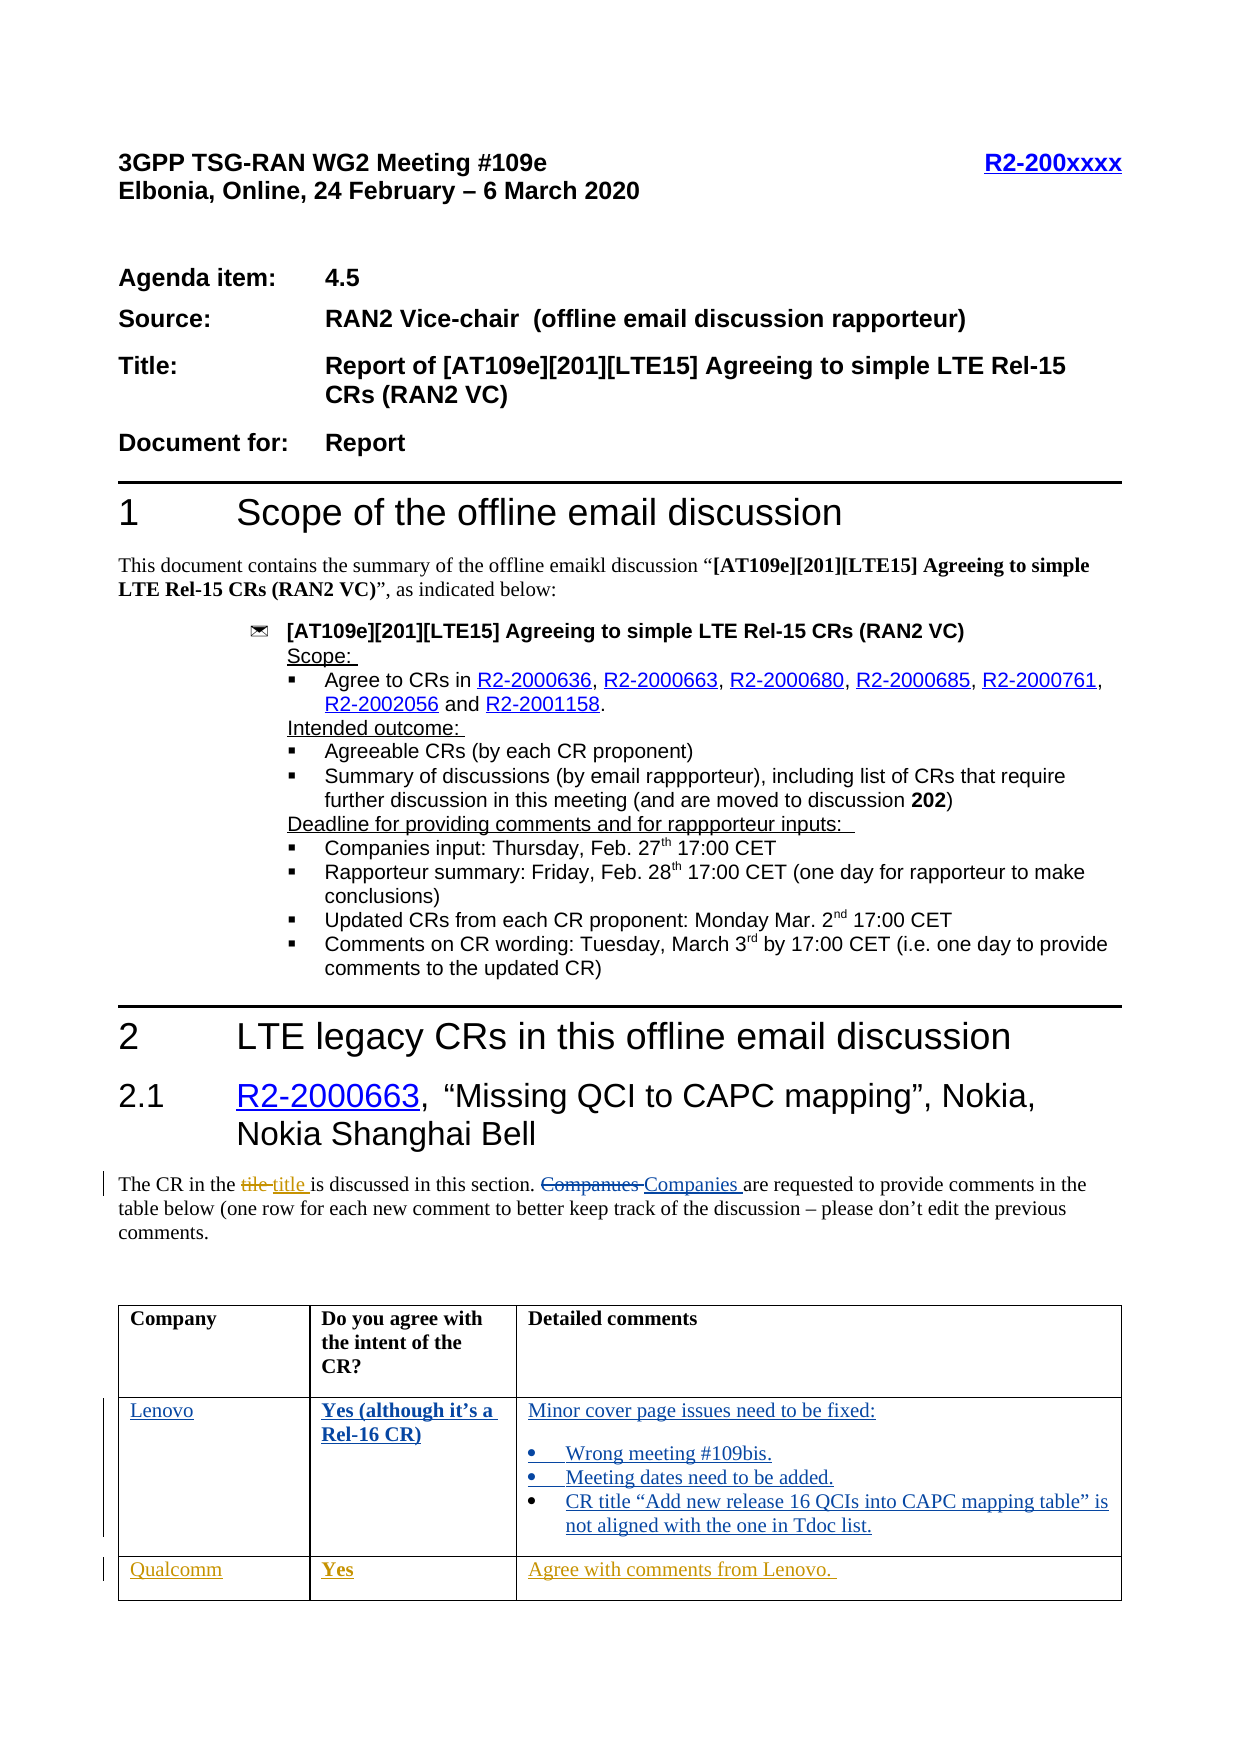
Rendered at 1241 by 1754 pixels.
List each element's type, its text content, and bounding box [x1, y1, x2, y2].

subtitle 1 Scope of the offline email discussion [118, 484, 1122, 534]
table_cell [119, 1398, 309, 1556]
table_cell [311, 1557, 516, 1600]
text [AT109e][201][LTE15] Agreeing to simple LTE Rel-15 CRs (RAN2 VC) [249, 619, 1122, 643]
text This document contains the summary of the offline emaikl discussion “[AT109e][201][LTE15] Agreeing to simple LTE Rel-15 CRs (RAN2 VC)”, as indicated below: [118, 552, 1122, 601]
table_cell [119, 1557, 309, 1600]
table_header Company [119, 1306, 309, 1397]
text Title: Report of [AT109e][201][LTE15] Agreeing to simple LTE Rel-15 CRs (RAN2 VC) [118, 351, 1122, 409]
list Companies input: Thursday, Feb. 27th 17:00 CET [287, 835, 1122, 859]
list Agree to CRs in R2-2000636, R2-2000663, R2-2000680, R2-2000685, R2-2000761, R2-2002056 and R2-2001158. [287, 667, 1122, 715]
subtitle 2.1 R2-2000663, “Missing QCI to CAPC mapping”, Nokia, Nokia Shanghai Bell [118, 1076, 1122, 1153]
table_cell [517, 1557, 1121, 1600]
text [118, 1171, 1122, 1244]
list Rapporteur summary: Friday, Feb. 28th 17:00 CET (one day for rapporteur to make conclusions) [287, 859, 1122, 907]
text Source: RAN2 Vice-chair (offline email discussion rapporteur) [118, 304, 1122, 332]
subtitle 2 LTE legacy CRs in this offline email discussion [118, 1008, 1122, 1057]
list Agreeable CRs (by each CR proponent) [287, 739, 1122, 763]
list Comments on CR wording: Tuesday, March 3rd by 17:00 CET (i.e. one day to provide comments to the updated CR) [287, 932, 1122, 979]
text Agenda item: 4.5 [118, 262, 1122, 291]
text Intended outcome: [249, 715, 1122, 739]
list Updated CRs from each CR proponent: Monday Mar. 2nd 17:00 CET [287, 907, 1122, 932]
table_header Detailed comments [517, 1306, 1121, 1397]
text Elbonia, Online, 24 February – 6 March 2020 [118, 176, 1122, 205]
text Document for: Report [118, 427, 1122, 456]
text Scope: [287, 643, 1122, 667]
text Deadline for providing comments and for rappporteur inputs: [249, 811, 1122, 835]
table_cell [311, 1398, 516, 1556]
table_cell [517, 1398, 1121, 1556]
text 3GPP TSG-RAN WG2 Meeting #109e R2-200xxxx [118, 147, 1122, 176]
list Summary of discussions (by email rappporteur), including list of CRs that require further discussion in this meeting (and are moved to discussion 202) [287, 763, 1122, 811]
table_header Do you agree with the intent of the CR? [311, 1306, 516, 1397]
